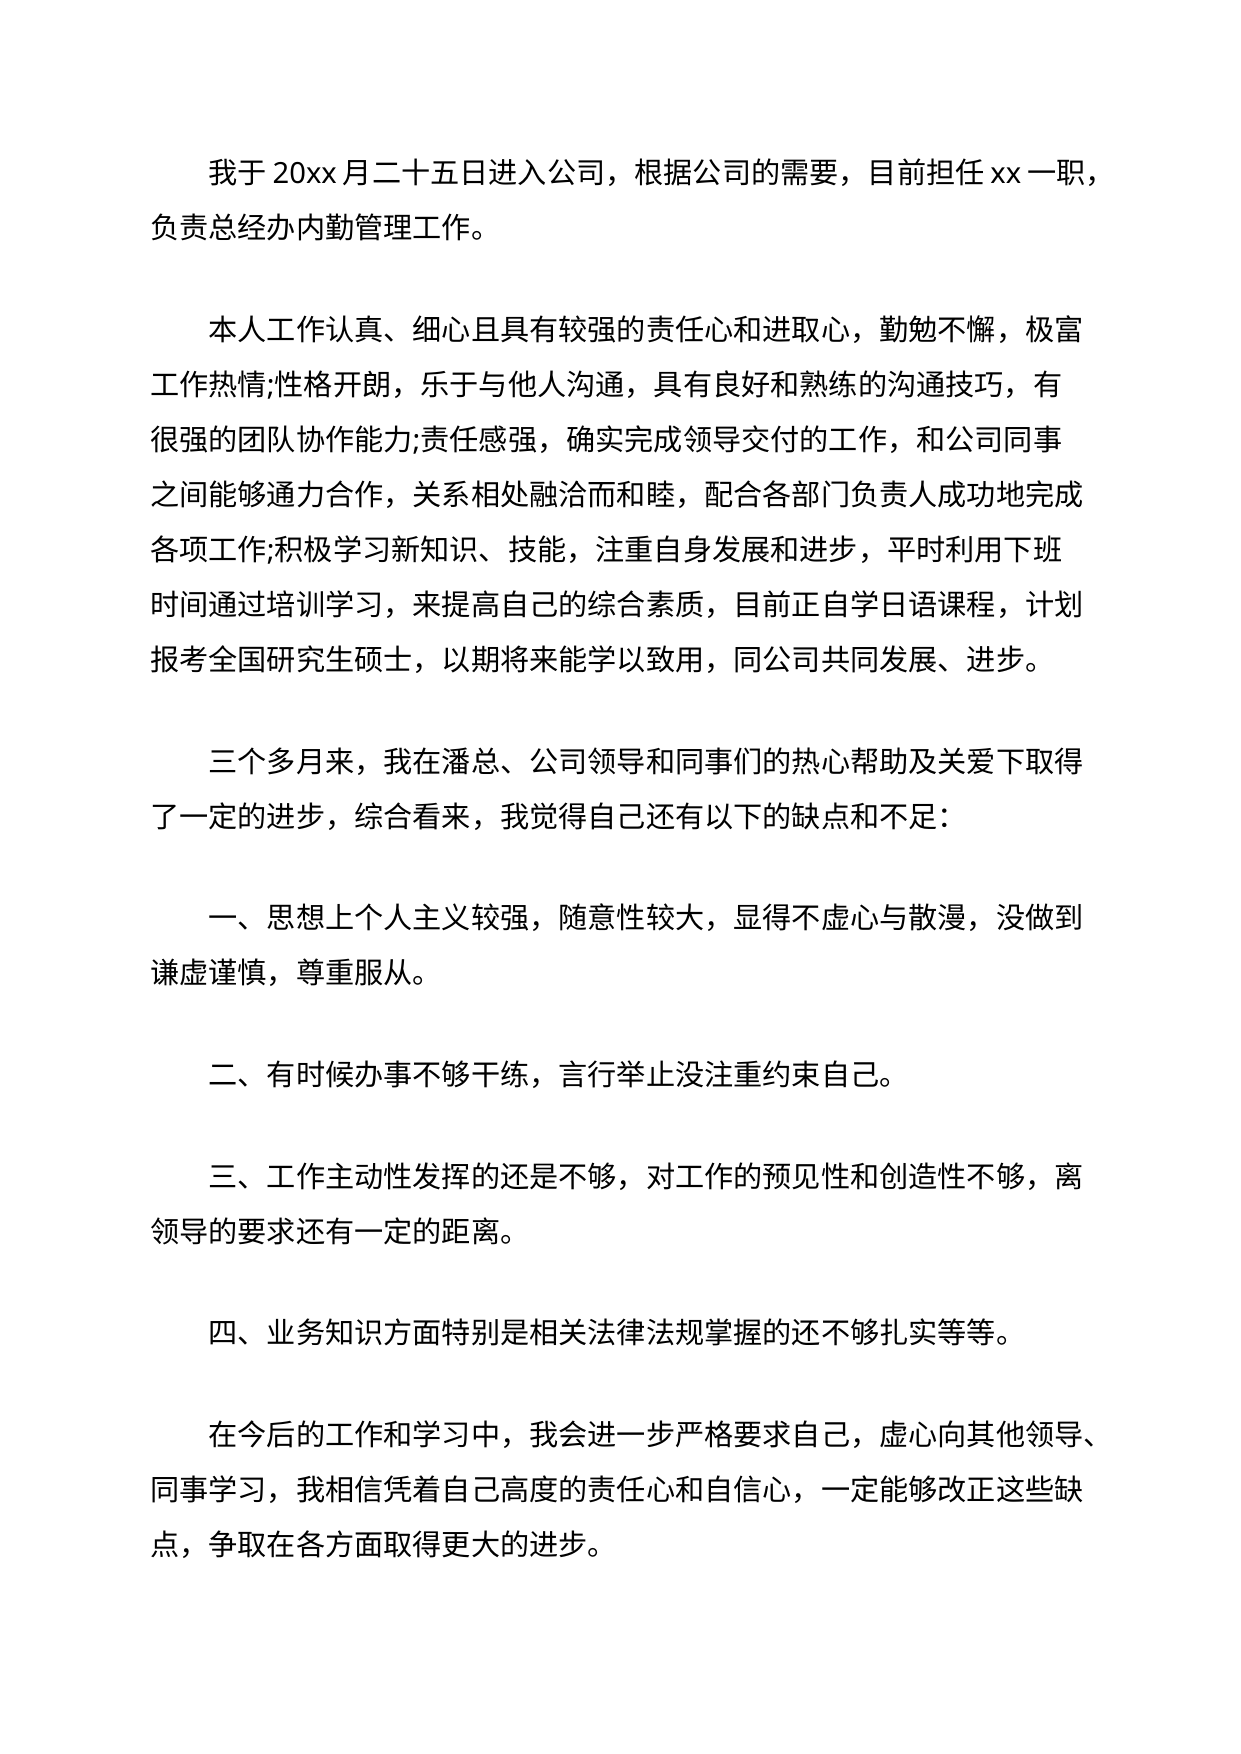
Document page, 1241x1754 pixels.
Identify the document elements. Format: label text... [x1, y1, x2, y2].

text 我于20xx月二十五日进入公司，根据公司的需要，目前担任xx一职，负责总经办内勤管理工作。 [150, 150, 1090, 247]
text 三个多月来，我在潘总、公司领导和同事们的热心帮助及关爱下取得了一定的进步，综合看来，我觉得自己还有以下的缺点和不足： [150, 738, 1090, 835]
text 一、思想上个人主义较强，随意性较大，显得不虚心与散漫，没做到谦虚谨慎，尊重服从。 [150, 895, 1090, 992]
text 四、业务知识方面特别是相关法律法规掌握的还不够扎实等等。 [150, 1310, 1090, 1352]
text 本人工作认真、细心且具有较强的责任心和进取心，勤勉不懈，极富工作热情;性格开朗，乐于与他人沟通，具有良好和熟练的沟通技巧，有很强的团队协作能力;责任感强，确实完成领导交付的工作，和公司同事之间能够通力合作，关系相处融洽而和睦，配合各部门负责人成功地完成各项工作;积极学习新知识、技能，注重自身发展和进步，平时利用下班时间通过培训学习，来提高自己的综合素质，目前正自学日语课程，计划报考全国研究生硕士，以期将来能学以致用，同公司共同发展、进步。 [150, 307, 1090, 679]
text 在今后的工作和学习中，我会进一步严格要求自己，虚心向其他领导、同事学习，我相信凭着自己高度的责任心和自信心，一定能够改正这些缺点，争取在各方面取得更大的进步。 [150, 1412, 1090, 1564]
text 三、工作主动性发挥的还是不够，对工作的预见性和创造性不够，离领导的要求还有一定的距离。 [150, 1153, 1090, 1251]
text 二、有时候办事不够干练，言行举止没注重约束自己。 [150, 1052, 1090, 1094]
